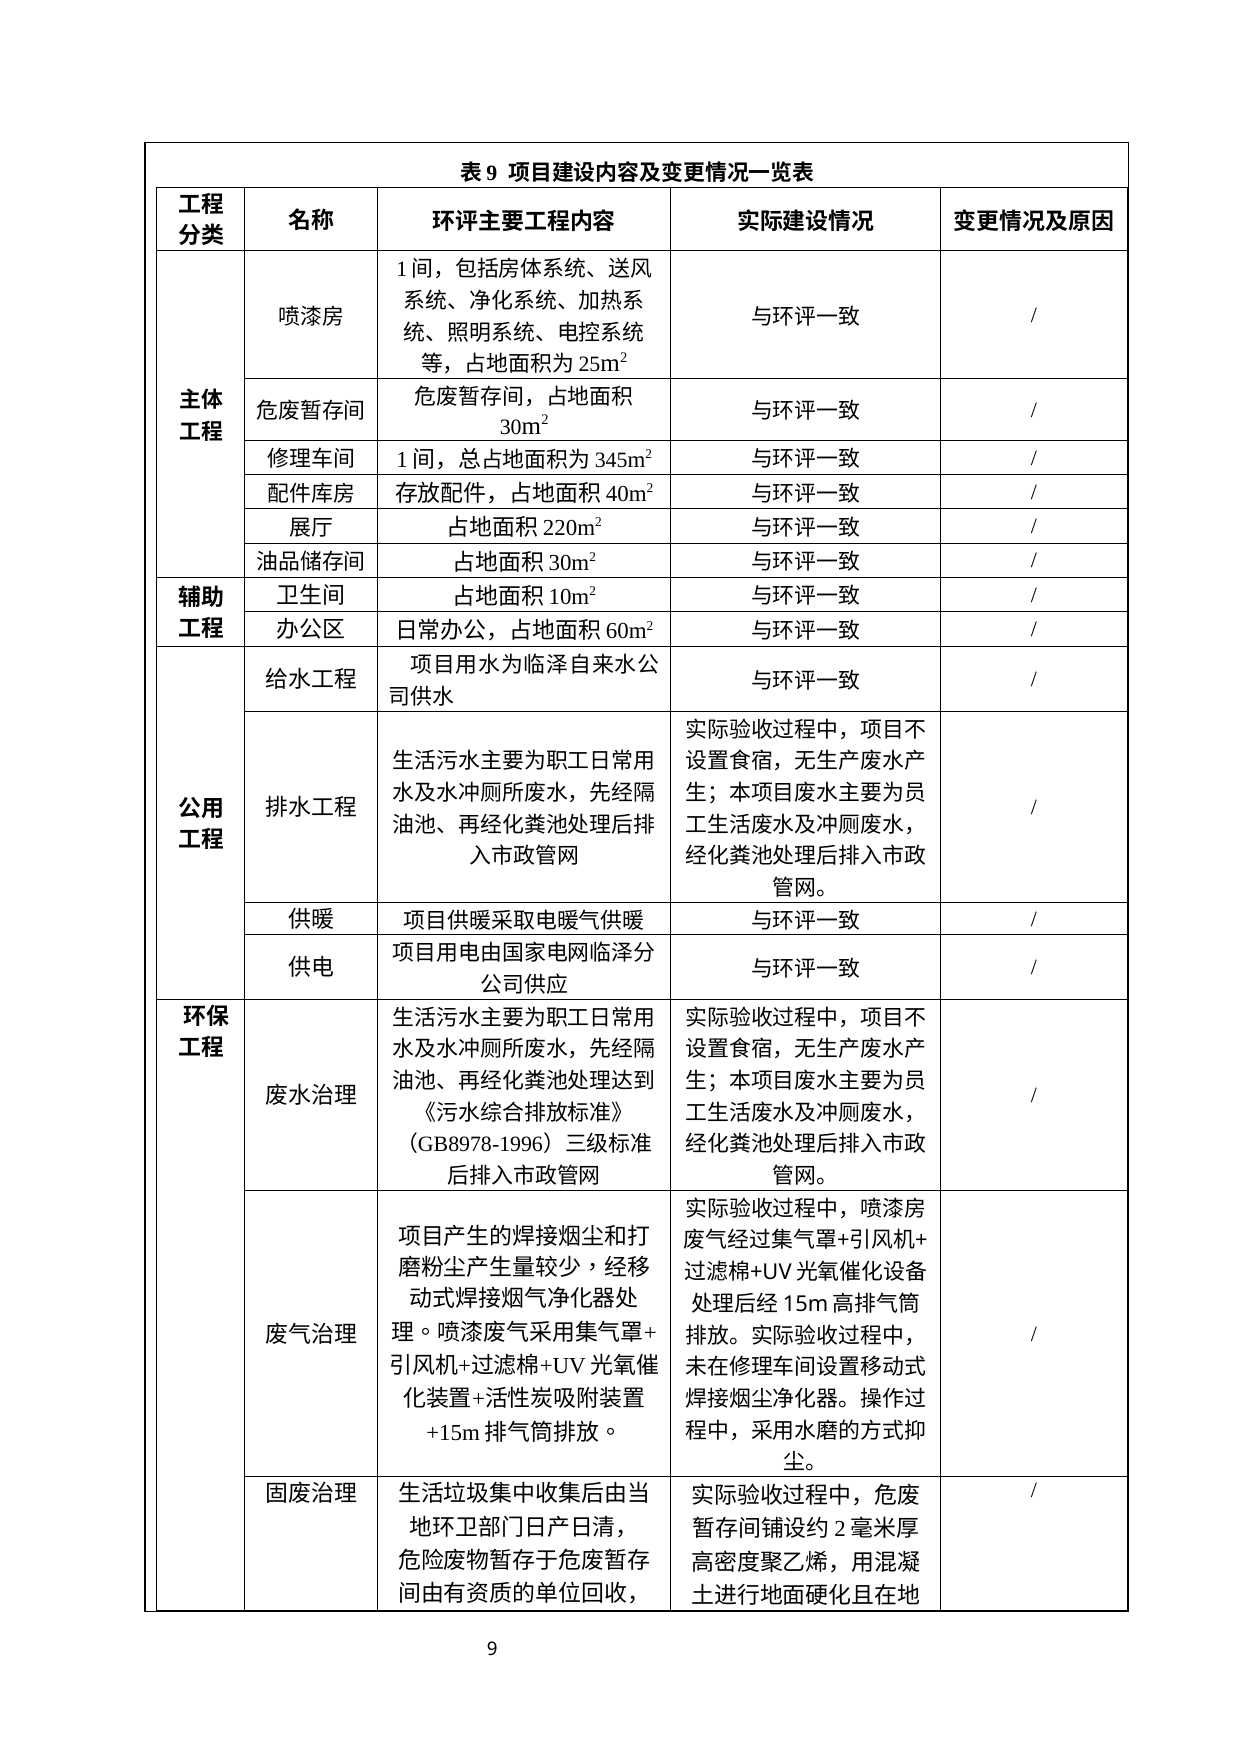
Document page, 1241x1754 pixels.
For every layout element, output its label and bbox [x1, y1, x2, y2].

table_header [146, 143, 1128, 1611]
